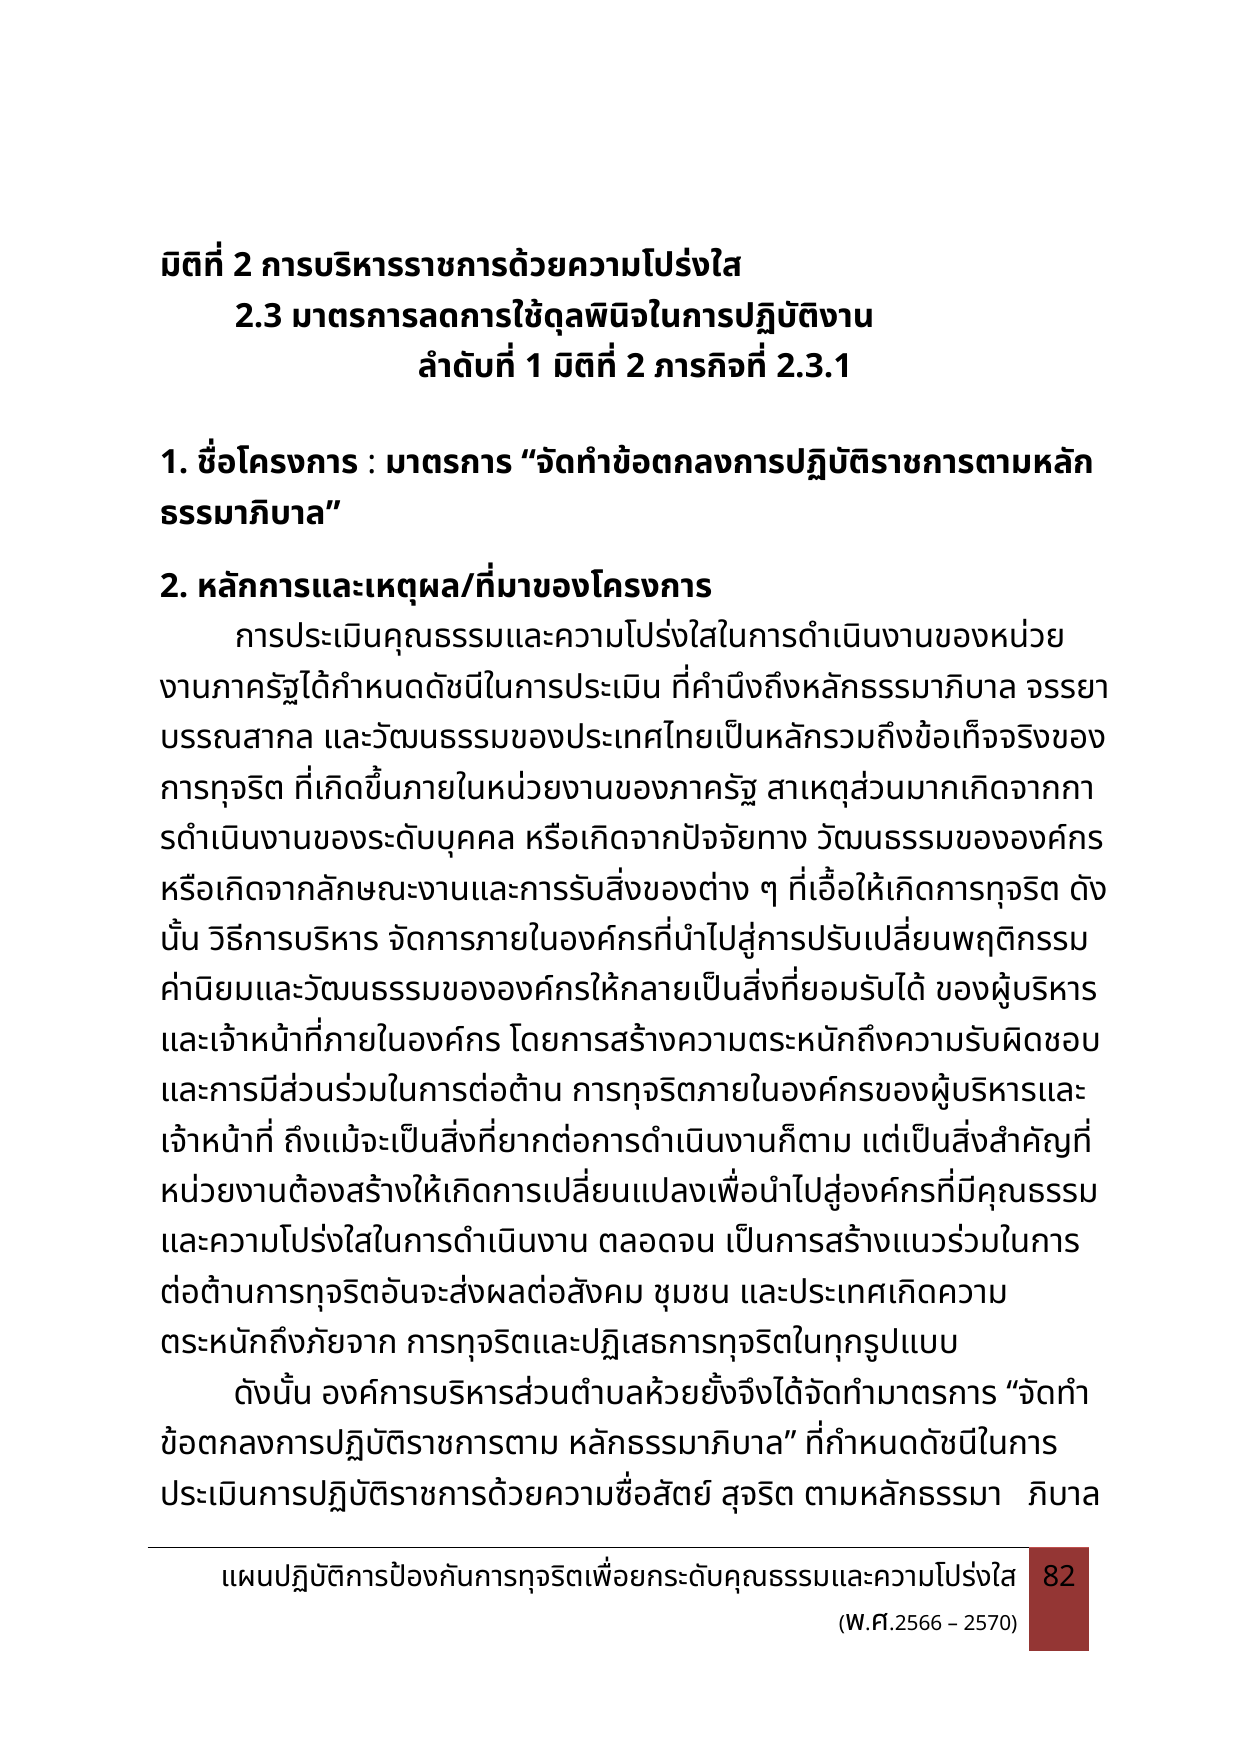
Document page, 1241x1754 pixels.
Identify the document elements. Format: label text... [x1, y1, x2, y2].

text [159, 1369, 1110, 1520]
text มิติที่ 2 การบริหารราชการด้วยความโปร่งใส [159, 241, 1110, 291]
text การประเมินคุณธรรมและความโปร่งใสในการดําเนินงานของหน่วยงานภาครัฐได้กําหนดดัชนีในการประเมิน ที่คํานึงถึงหลักธรรมาภิบาล จรรยาบรรณสากล และวัฒนธรรมของประเทศไทยเป็นหลักรวมถึงข้อเท็จจริงของการทุจริต ที่เกิดขึ้นภายในหน่วยงานของภาครัฐ สาเหตุส่วนมากเกิดจากการดําเนินงานของระดับบุคคล หรือเกิดจากปัจจัยทาง วัฒนธรรมขององค์กร หรือเกิดจากลักษณะงานและการรับสิ่งของต่าง ๆ ที่เอื้อให้เกิดการทุจริต ดังนั้น วิธีการบริหาร จัดการภายในองค์กรที่นําไปสู่การปรับเปลี่ยนพฤติกรรม ค่านิยมและวัฒนธรรมขององค์กรให้กลายเป็นสิ่งที่ยอมรับได้ ของผู้บริหารและเจ้าหน้าที่ภายในองค์กร โดยการสร้างความตระหนักถึงความรับผิดชอบและการมีส่วนร่วมในการต่อต้าน การทุจริตภายในองค์กรของผู้บริหารและเจ้าหน้าที่ ถึงแม้จะเป็นสิ่งที่ยากต่อการดําเนินงานก็ตาม แต่เป็นสิ่งสําคัญที่ หน่วยงานต้องสร้างให้เกิดการเปลี่ยนแปลงเพื่อนําไปสู่องค์กรที่มีคุณธรรมและความโปร่งใสในการดําเนินงาน ตลอดจน เป็นการสร้างแนวร่วมในการต่อต้านการทุจริตอันจะส่งผลต่อสังคม ชุมชน และประเทศเกิดความตระหนักถึงภัยจาก การทุจริตและปฏิเสธการทุจริตในทุกรูปแบบ [159, 612, 1110, 1369]
text ลำดับที่ 1 มิติที่ 2 ภารกิจที่ 2.3.1 [159, 342, 1110, 393]
text 2.3 มาตรการลดการใช้ดุลพินิจในการปฏิบัติงาน [159, 291, 1110, 342]
text 2. หลักการและเหตุผล/ที่มาของโครงการ [159, 562, 1110, 612]
text 1. ชื่อโครงการ : มาตรการ “จัดทําข้อตกลงการปฏิบัติราชการตามหลักธรรมาภิบาล” [159, 438, 1110, 539]
